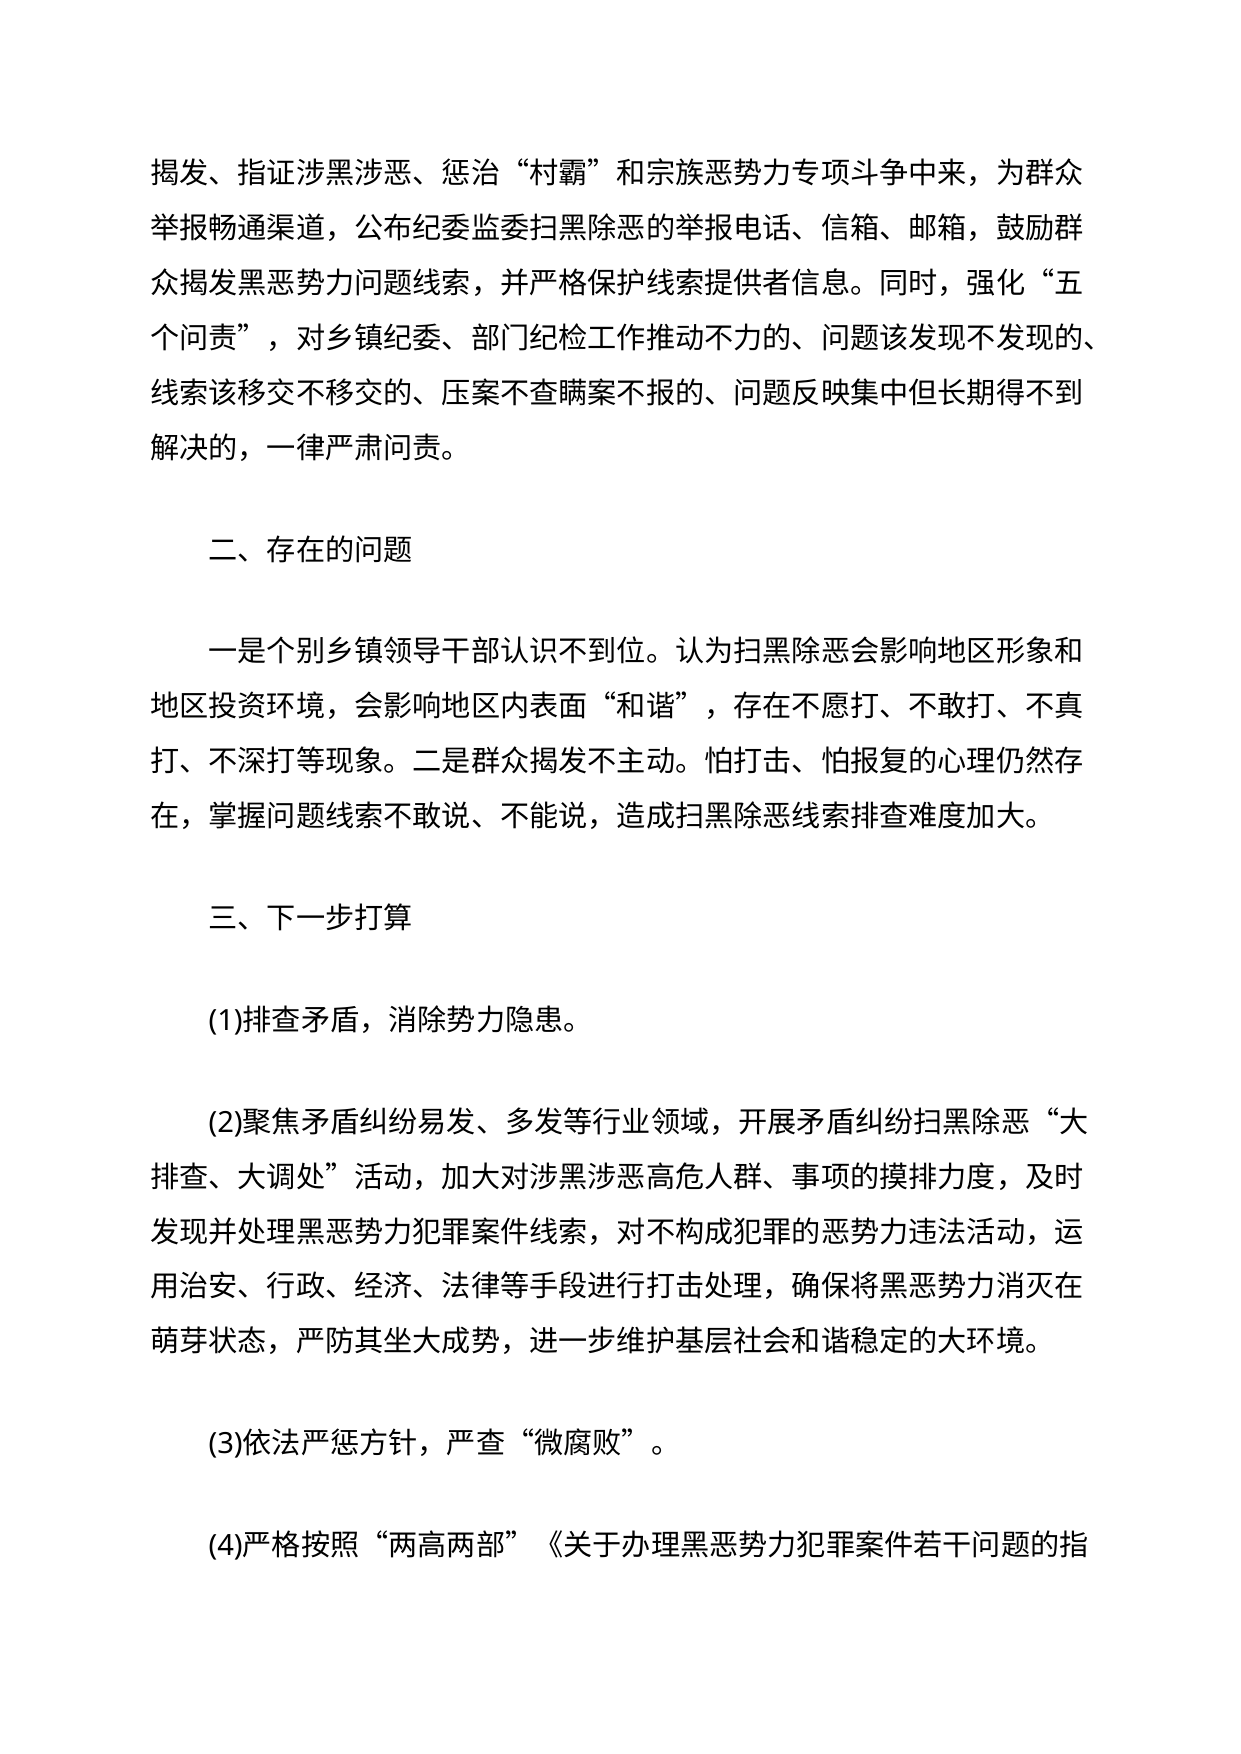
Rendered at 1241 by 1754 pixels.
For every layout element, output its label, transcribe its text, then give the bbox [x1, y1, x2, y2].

text (1)排查矛盾，消除势力隐患。 [150, 996, 1090, 1039]
text (2)聚焦矛盾纠纷易发、多发等行业领域，开展矛盾纠纷扫黑除恶“大排查、大调处”活动，加大对涉黑涉恶高危人群、事项的摸排力度，及时发现并处理黑恶势力犯罪案件线索，对不构成犯罪的恶势力违法活动，运用治安、行政、经济、法律等手段进行打击处理，确保将黑恶势力消灭在萌芽状态，严防其坐大成势，进一步维护基层社会和谐稳定的大环境。 [150, 1098, 1090, 1360]
text 一是个别乡镇领导干部认识不到位。认为扫黑除恶会影响地区形象和地区投资环境，会影响地区内表面“和谐”，存在不愿打、不敢打、不真打、不深打等现象。二是群众揭发不主动。怕打击、怕报复的心理仍然存在，掌握问题线索不敢说、不能说，造成扫黑除恶线索排查难度加大。 [150, 628, 1090, 835]
text (3)依法严惩方针，严查“微腐败”。 [150, 1420, 1090, 1462]
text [150, 1522, 1090, 1564]
text 二、存在的问题 [150, 526, 1090, 568]
text 三、下一步打算 [150, 894, 1090, 937]
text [150, 150, 1090, 467]
